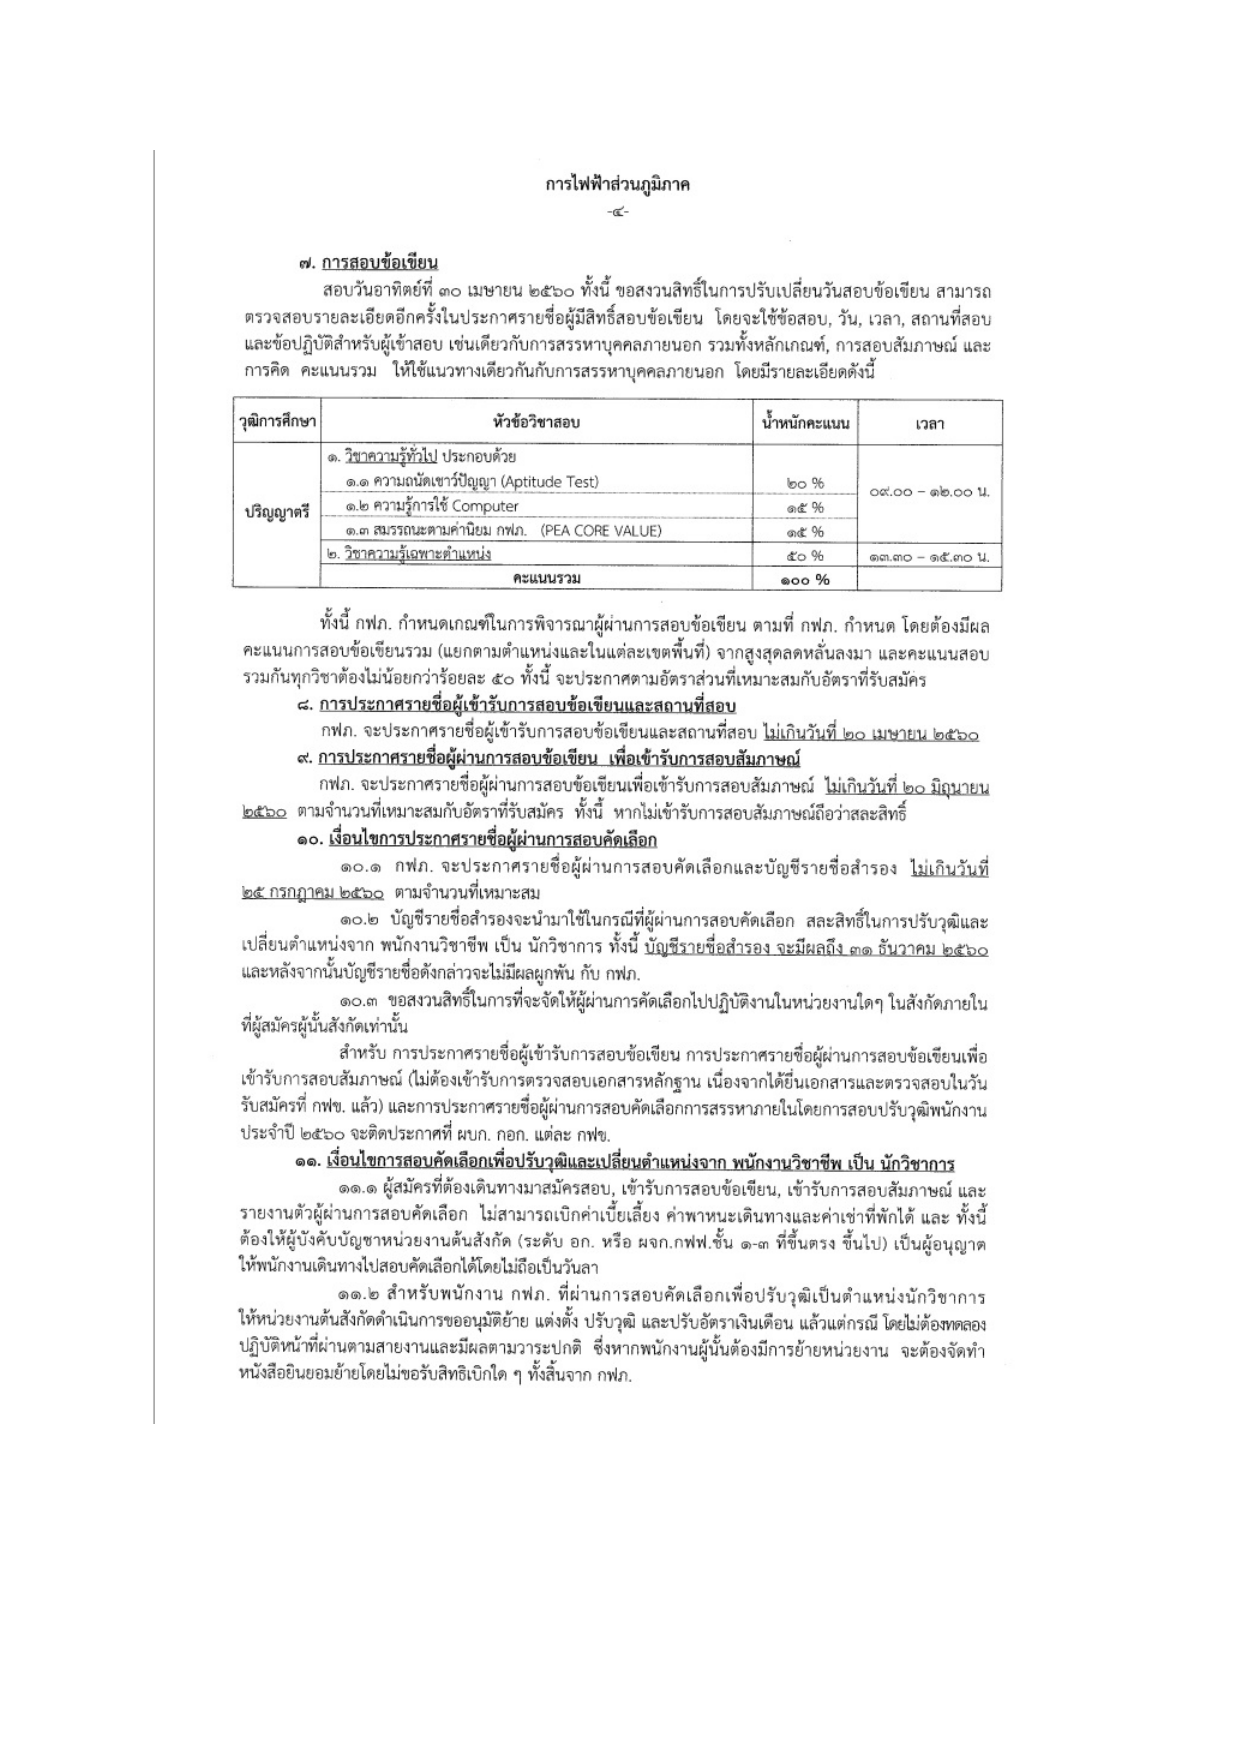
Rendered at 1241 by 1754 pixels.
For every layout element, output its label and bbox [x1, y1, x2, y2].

picture [150, 150, 1091, 1424]
